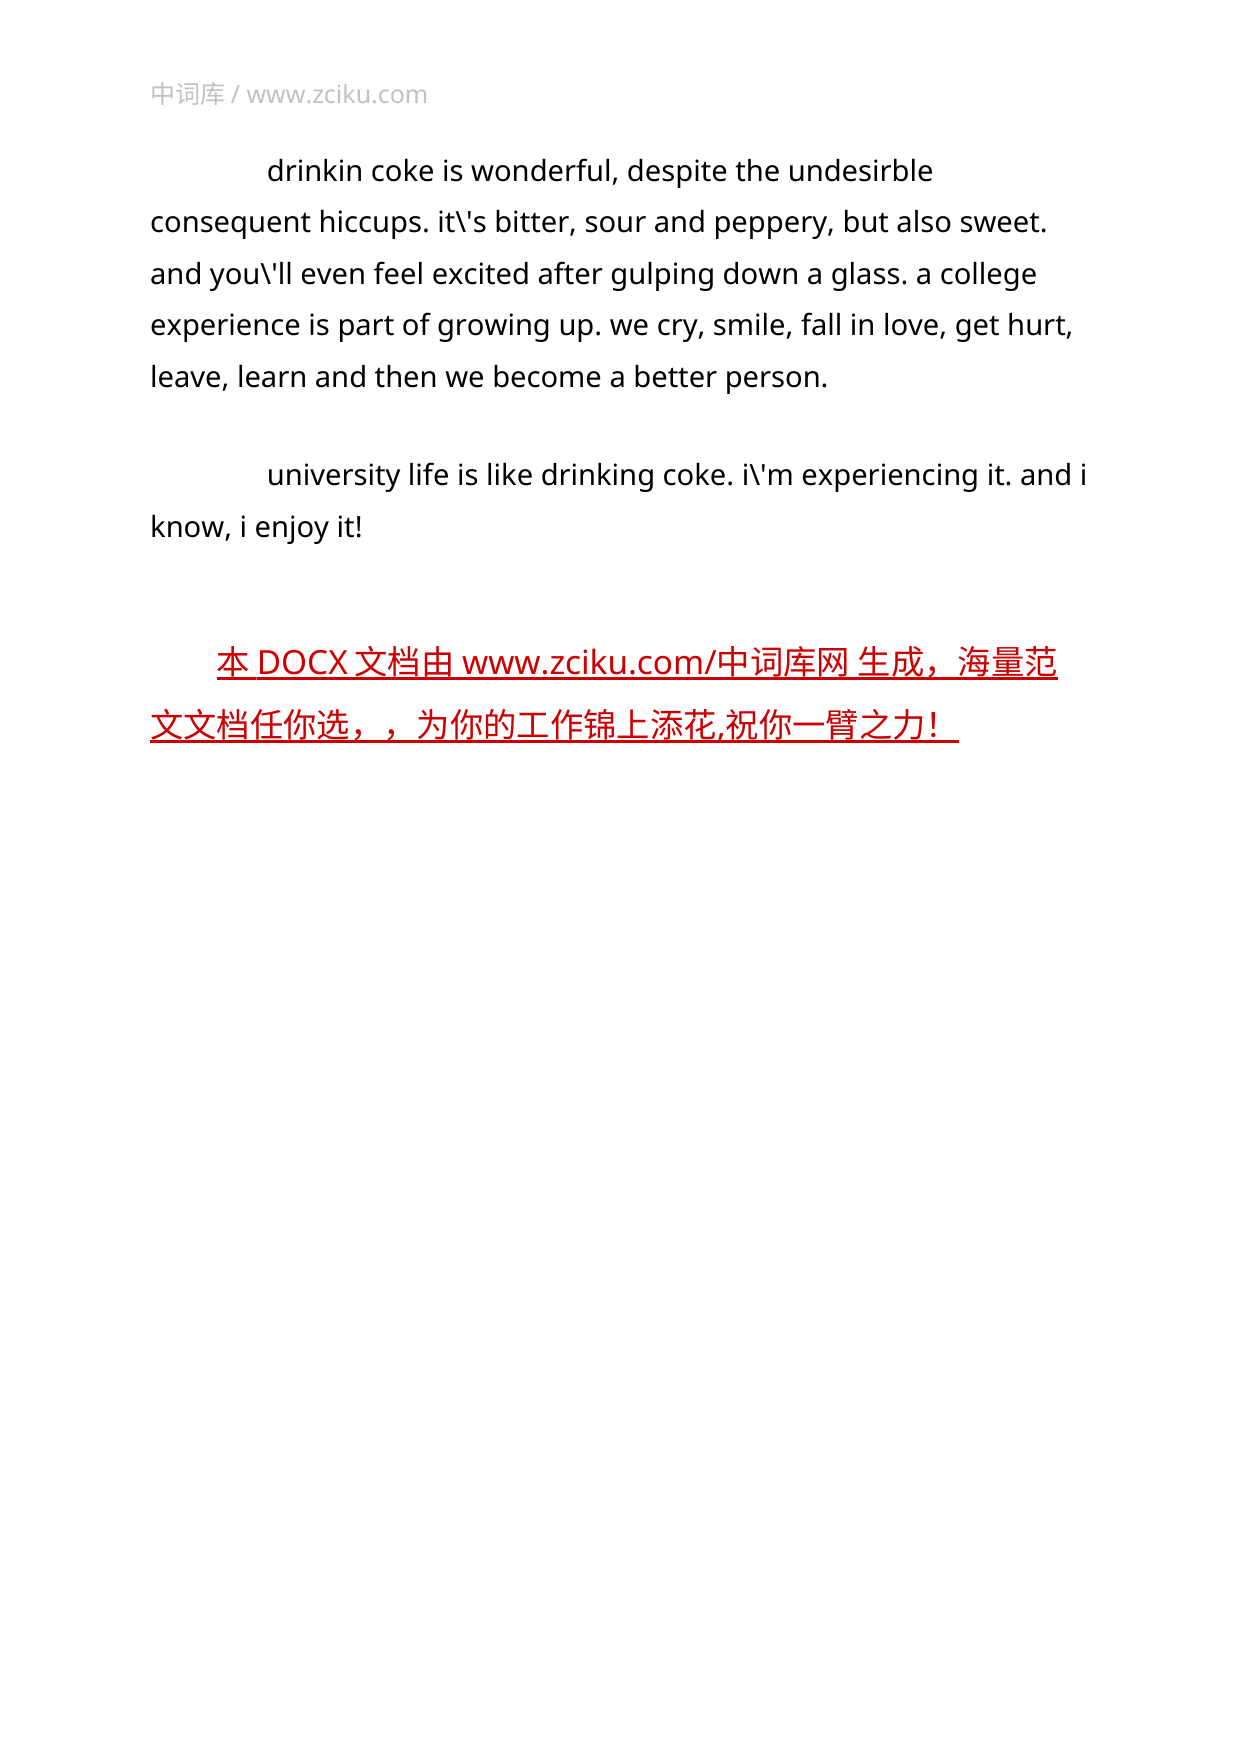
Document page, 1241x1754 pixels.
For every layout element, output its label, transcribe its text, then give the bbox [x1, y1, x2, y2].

text drinkin coke is wonderful, despite the undesirble consequent hiccups. it\'s bitter, sour and peppery, but also sweet. and you\'ll even feel excited after gulping down a glass. a college experience is part of growing up. we cry, smile, fall in love, get hurt, leave, learn and then we become a better person. [150, 150, 1090, 396]
text university life is like drinking coke. i\'m experiencing it. and i know, i enjoy it! [150, 455, 1090, 546]
text 本DOCX文档由 www.zciku.com/中词库网 生成，海量范文文档任你选，，为你的工作锦上添花,祝你一臂之力！ [150, 636, 1090, 747]
